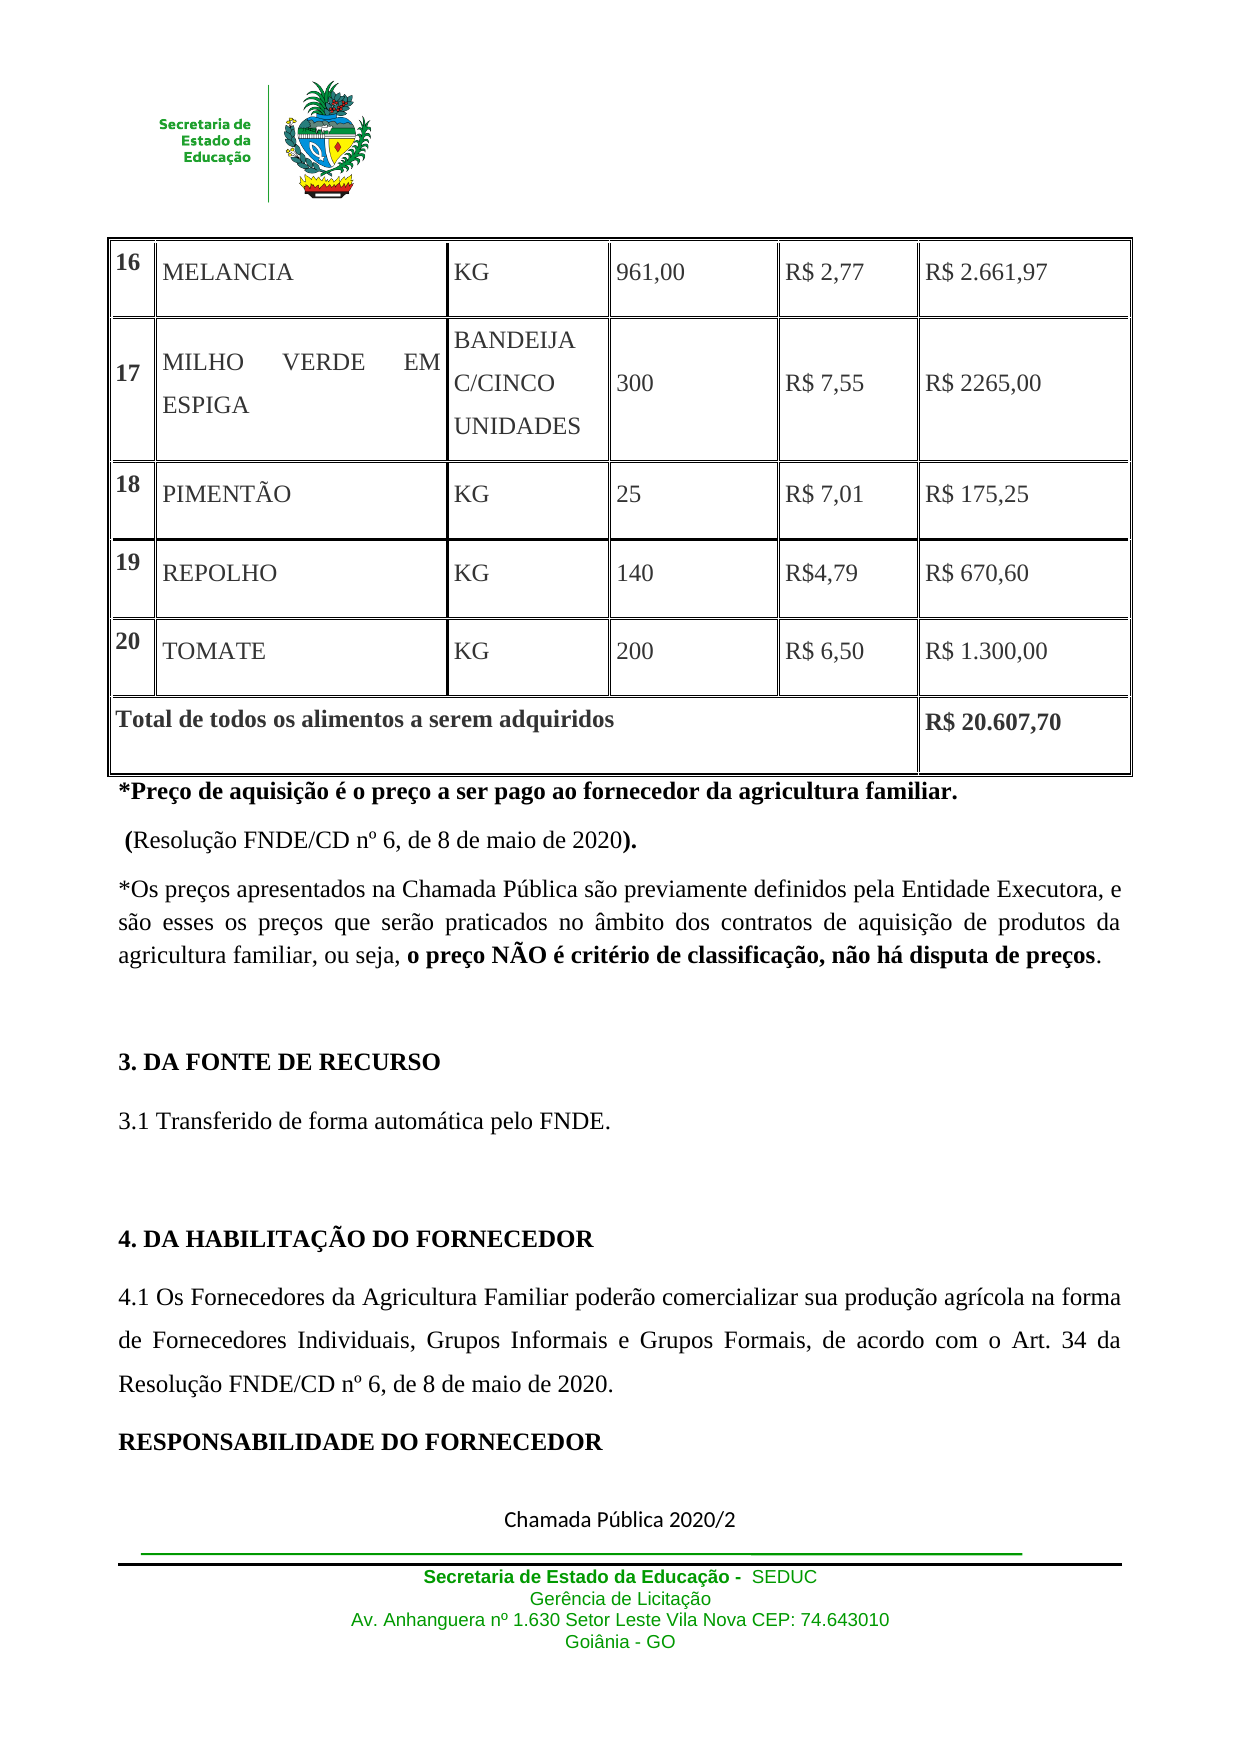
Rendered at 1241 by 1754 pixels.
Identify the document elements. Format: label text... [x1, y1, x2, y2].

picture [118, 73, 412, 210]
table_cell 200 [611, 620, 777, 695]
table_cell 16 [111, 241, 156, 316]
text 4.1 Os Fornecedores da Agricultura Familiar poderão comercializar sua produção agrícola na forma de Fornecedores Individuais, Grupos Informais e Grupos Formais, de acordo com o Art. 34 da Resolução FNDE/CD nº 6, de 8 de maio de 2020. [118, 1282, 1122, 1397]
table_cell KG [447, 241, 610, 316]
table_cell R$ 20.607,70 [919, 695, 1131, 773]
table_cell KG [449, 541, 608, 616]
table_cell R$ 2265,00 [919, 316, 1131, 459]
table_cell 19 [109, 538, 154, 616]
table_cell R$ 6,50 [780, 620, 917, 695]
table_cell MELANCIA [156, 241, 447, 316]
text RESPONSABILIDADE DO FORNECEDOR [118, 1427, 1110, 1456]
table_cell TOMATE [157, 620, 446, 695]
table_cell R$ 175,25 [920, 460, 1130, 538]
table_cell MILHO VERDE EM ESPIGA [157, 319, 446, 459]
table_cell 961,00 [610, 241, 779, 316]
table_cell R$ 1.300,00 [920, 616, 1130, 695]
table_cell 140 [611, 541, 777, 616]
text (Resolução FNDE/CD nº 6, de 8 de maio de 2020). [118, 825, 1122, 854]
table_cell BANDEIJA C/CINCO UNIDADES [449, 319, 608, 459]
table_cell R$ 7,55 [780, 319, 917, 459]
text 3. DA FONTE DE RECURSO [118, 1047, 1122, 1076]
table_cell R$ 670,60 [920, 538, 1131, 616]
table_cell KG [449, 620, 608, 695]
text 3.1 Transferido de forma automática pelo FNDE. [118, 1106, 1122, 1135]
table_cell Total de todos os alimentos a serem adquiridos [109, 695, 918, 773]
table_cell R$ 2,77 [779, 241, 918, 316]
table_cell 17 [109, 316, 156, 459]
table_cell R$ 2.661,97 [919, 241, 1130, 316]
table_cell R$4,79 [780, 541, 917, 616]
table_cell KG [449, 463, 608, 538]
text 4. DA HABILITAÇÃO DO FORNECEDOR [118, 1224, 1122, 1252]
table_cell 300 [611, 319, 777, 459]
text *Preço de aquisição é o preço a ser pago ao fornecedor da agricultura familiar. [118, 777, 1122, 805]
table_cell 20 [111, 616, 154, 695]
table_cell R$ 7,01 [780, 463, 917, 538]
table_cell 18 [111, 460, 154, 538]
table_cell REPOLHO [157, 541, 446, 616]
text *Os preços apresentados na Chamada Pública são previamente definidos pela Entidade Executora, e são esses os preços que serão praticados no âmbito dos contratos de aquisição de produtos da agricultura familiar, ou seja, o preço NÃO é critério de classificação, não há disputa de preços. [118, 874, 1122, 968]
table_cell 25 [611, 463, 777, 538]
table_cell PIMENTÃO [157, 463, 446, 538]
